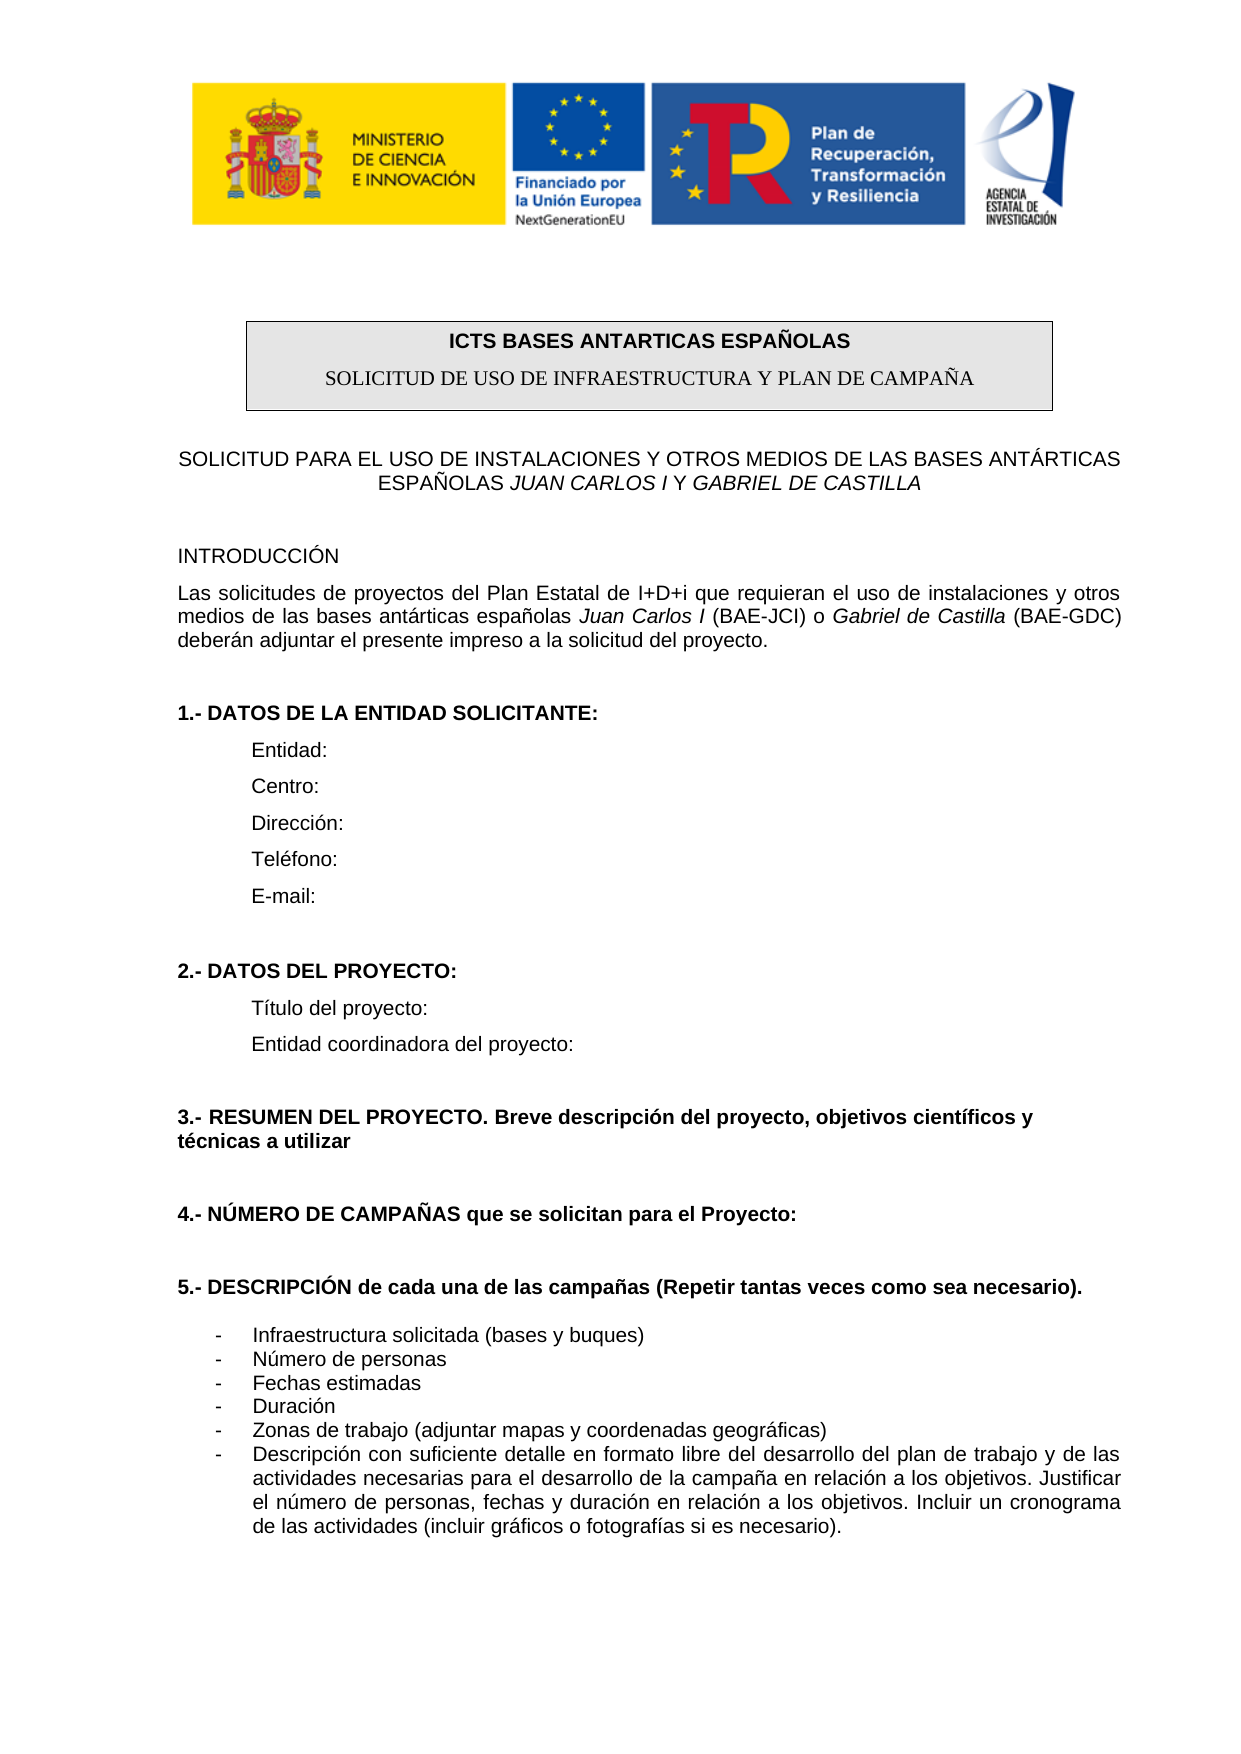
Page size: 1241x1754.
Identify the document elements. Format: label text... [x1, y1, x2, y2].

text 4.- NÚMERO DE CAMPAÑAS que se solicitan para el Proyecto: [177, 1202, 1122, 1226]
text SOLICITUD PARA EL USO DE INSTALACIONES Y OTROS MEDIOS DE LAS BASES ANTÁRTICAS ESPAÑOLAS JUAN CARLOS I Y GABRIEL DE CASTILLA [177, 447, 1122, 495]
text Entidad coordinadora del proyecto: [177, 1032, 1122, 1056]
text Las solicitudes de proyectos del Plan Estatal de I+D+i que requieran el uso de instalaciones y otros medios de las bases antárticas españolas Juan Carlos I (BAE-JCI) o Gabriel de Castilla (BAE-GDC) deberán adjuntar el presente impreso a la solicitud del proyecto. [177, 580, 1122, 652]
list Infraestructura solicitada (bases y buques) [215, 1322, 1122, 1346]
text Título del proyecto: [251, 995, 1122, 1019]
list Duración [215, 1394, 1122, 1418]
text 5.- DESCRIPCIÓN de cada una de las campañas (Repetir tantas veces como sea necesario). [177, 1274, 1122, 1298]
list Fechas estimadas [215, 1370, 1122, 1394]
text Teléfono: [251, 847, 1122, 871]
list Descripción con suficiente detalle en formato libre del desarrollo del plan de trabajo y de las actividades necesarias para el desarrollo de la campaña en relación a los objetivos. Justificar el número de personas, fechas y duración en relación a los objetivos. Incluir un cronograma de las actividades (incluir gráficos o fotografías si es necesario). [215, 1442, 1122, 1538]
text Dirección: [251, 811, 1122, 834]
text 3.- RESUMEN DEL PROYECTO. Breve descripción del proyecto, objetivos científicos y técnicas a utilizar [177, 1105, 1122, 1153]
list Zonas de trabajo (adjuntar mapas y coordenadas geográficas) [215, 1418, 1122, 1442]
text Entidad: [251, 738, 1122, 762]
table_header ICTS BASES ANTARTICAS ESPAÑOLAS SOLICITUD DE USO DE INFRAESTRUCTURA Y PLAN DE CAMPAÑA [247, 322, 1052, 409]
text E-mail: [251, 883, 1122, 907]
picture [177, 70, 1085, 241]
list Número de personas [215, 1346, 1122, 1370]
text Centro: [251, 774, 1122, 798]
text 2.- DATOS DEL PROYECTO: [177, 959, 1122, 983]
text 1.- DATOS DE LA ENTIDAD SOLICITANTE: [177, 701, 1122, 725]
text INTRODUCCIÓN [177, 544, 1122, 568]
